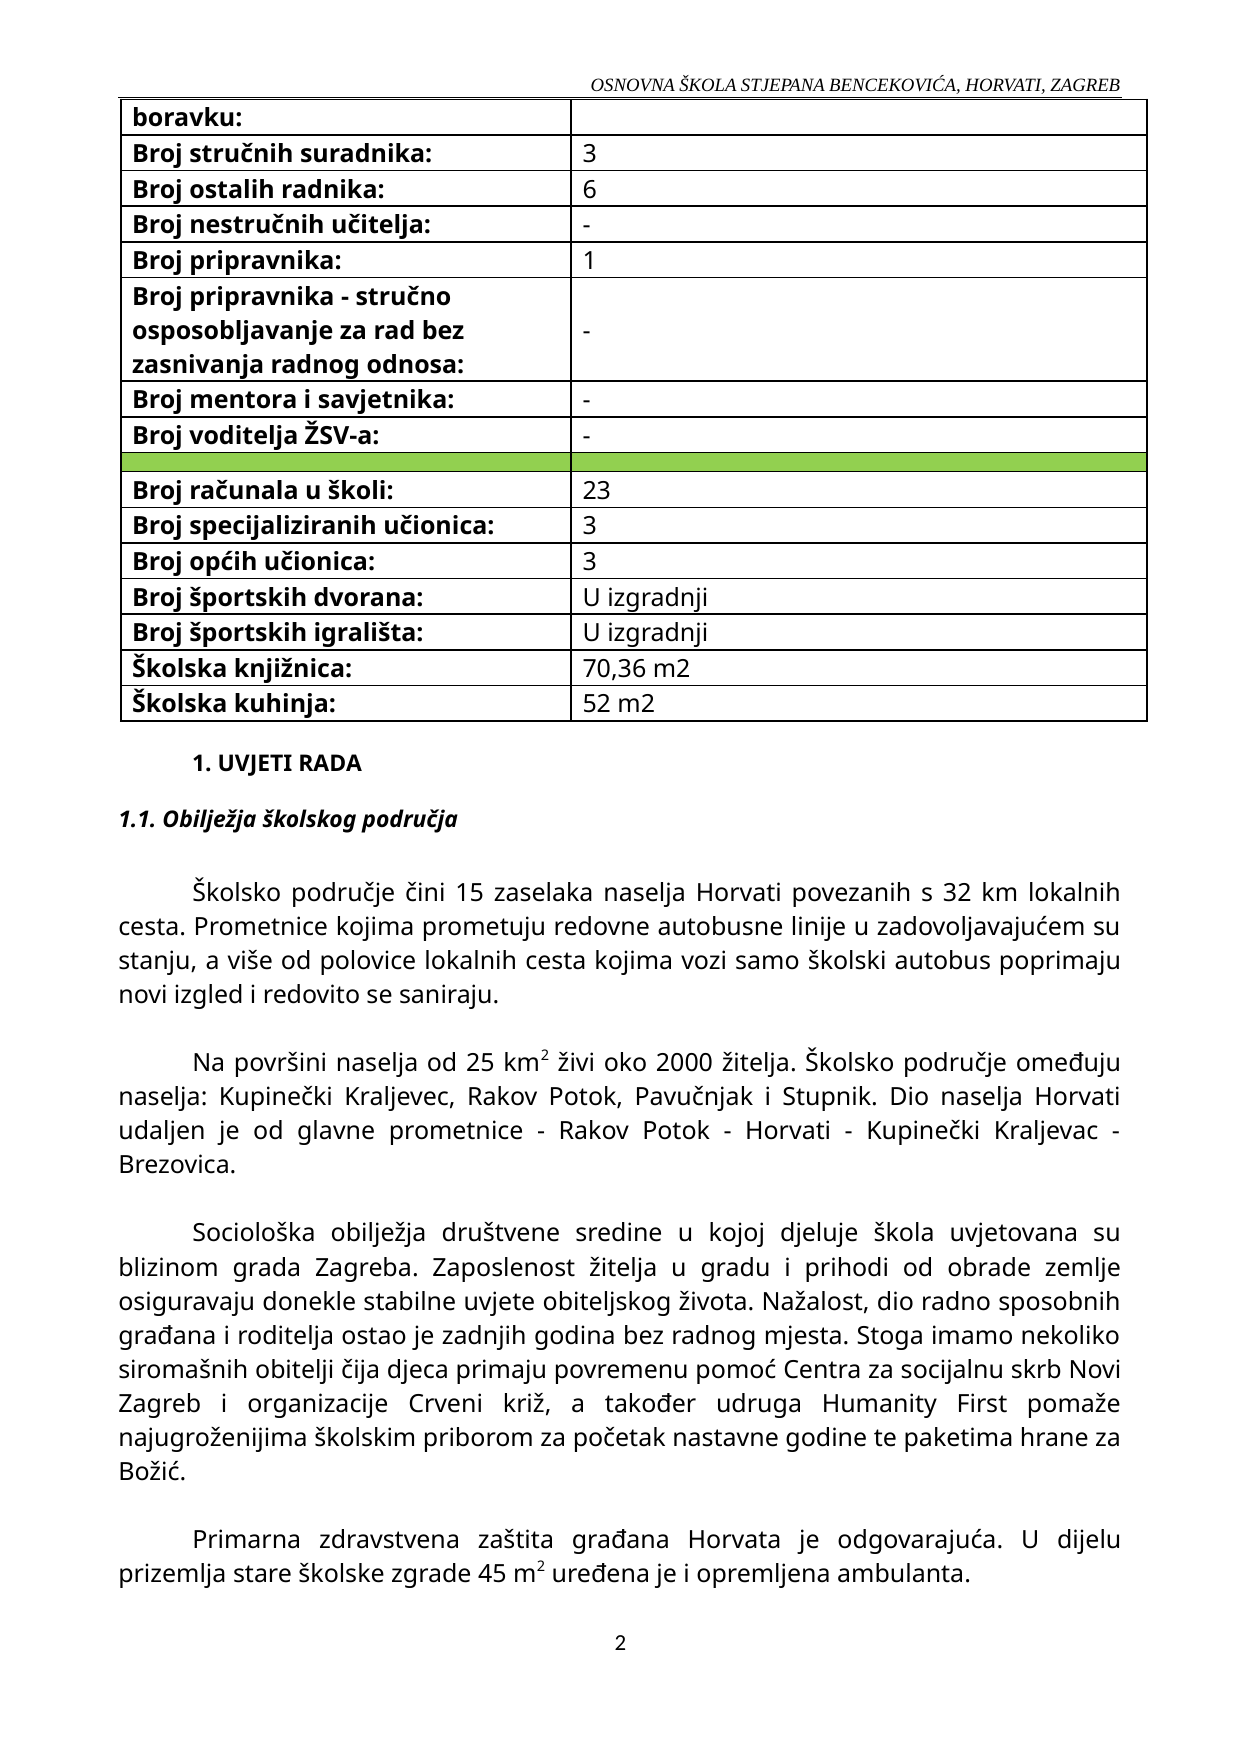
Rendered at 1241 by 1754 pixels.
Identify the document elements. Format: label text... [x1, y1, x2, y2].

table_cell Broj računala u školi: [122, 472, 570, 506]
table_cell 6 [572, 171, 1146, 205]
table_cell U izgradnji [572, 579, 1146, 613]
table_cell Broj nestručnih učitelja: [122, 207, 570, 241]
table_cell Broj ostalih radnika: [122, 171, 570, 205]
table_cell [572, 453, 1146, 471]
table_cell Broj stručnih suradnika: [122, 136, 570, 170]
table_cell Broj mentora i savjetnika: [122, 382, 570, 416]
table_cell 2 [572, 100, 1146, 134]
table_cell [122, 100, 570, 134]
text Na površini naselja od 25 km2 živi oko 2000 žitelja. Školsko područje omeđuju naselja: Kupinečki Kraljevec, Rakov Potok, Pavučnjak i Stupnik. Dio naselja Horvati udaljen je od glavne prometnice - Rakov Potok - Horvati - Kupinečki Kraljevac - Brezovica. [118, 1045, 1122, 1181]
table_cell - [572, 382, 1146, 416]
table_cell U izgradnji [572, 615, 1146, 649]
table_cell - [572, 207, 1146, 241]
table_cell Broj športskih dvorana: [122, 579, 570, 613]
table_cell Školska kuhinja: [122, 686, 570, 720]
table_cell - [572, 418, 1146, 452]
text Školsko područje čini 15 zaselaka naselja Horvati povezanih s 32 km lokalnih cesta. Prometnice kojima prometuju redovne autobusne linije u zadovoljavajućem su stanju, a više od polovice lokalnih cesta kojima vozi samo školski autobus poprimaju novi izgled i redovito se saniraju. [118, 874, 1122, 1011]
text 1. UVJETI RADA [118, 747, 1122, 778]
table_cell 23 [572, 472, 1146, 506]
table_cell 52 m2 [572, 686, 1146, 720]
table_cell Broj pripravnika - stručno osposobljavanje za rad bez zasnivanja radnog odnosa: [122, 278, 570, 380]
table_cell Broj općih učionica: [122, 544, 570, 578]
table_cell 3 [572, 136, 1146, 170]
table_cell 1 [572, 243, 1146, 277]
text Primarna zdravstvena zaštita građana Horvata je odgovarajuća. U dijelu prizemlja stare školske zgrade 45 m2 uređena je i opremljena ambulanta. [118, 1522, 1122, 1590]
table_cell - [572, 278, 1146, 380]
table_cell Broj pripravnika: [122, 243, 570, 277]
table_cell Školska knjižnica: [122, 651, 570, 684]
table_cell 70,36 m2 [572, 651, 1146, 684]
table_cell Broj športskih igrališta: [122, 615, 570, 649]
table_cell Broj specijaliziranih učionica: [122, 508, 570, 542]
text Sociološka obilježja društvene sredine u kojoj djeluje škola uvjetovana su blizinom grada Zagreba. Zaposlenost žitelja u gradu i prihodi od obrade zemlje osiguravaju donekle stabilne uvjete obiteljskog života. Nažalost, dio radno sposobnih građana i roditelja ostao je zadnjih godina bez radnog mjesta. Stoga imamo nekoliko siromašnih obitelji čija djeca primaju povremenu pomoć Centra za socijalnu skrb Novi Zagreb i organizacije Crveni križ, a također udruga Humanity First pomaže najugroženijima školskim priborom za početak nastavne godine te paketima hrane za Božić. [118, 1215, 1122, 1488]
text 1.1. Obilježja školskog područja [118, 803, 1122, 834]
table_cell 3 [572, 508, 1146, 542]
table_cell Broj voditelja ŽSV-a: [122, 418, 570, 452]
table_cell 3 [572, 544, 1146, 578]
table_cell [122, 453, 570, 471]
